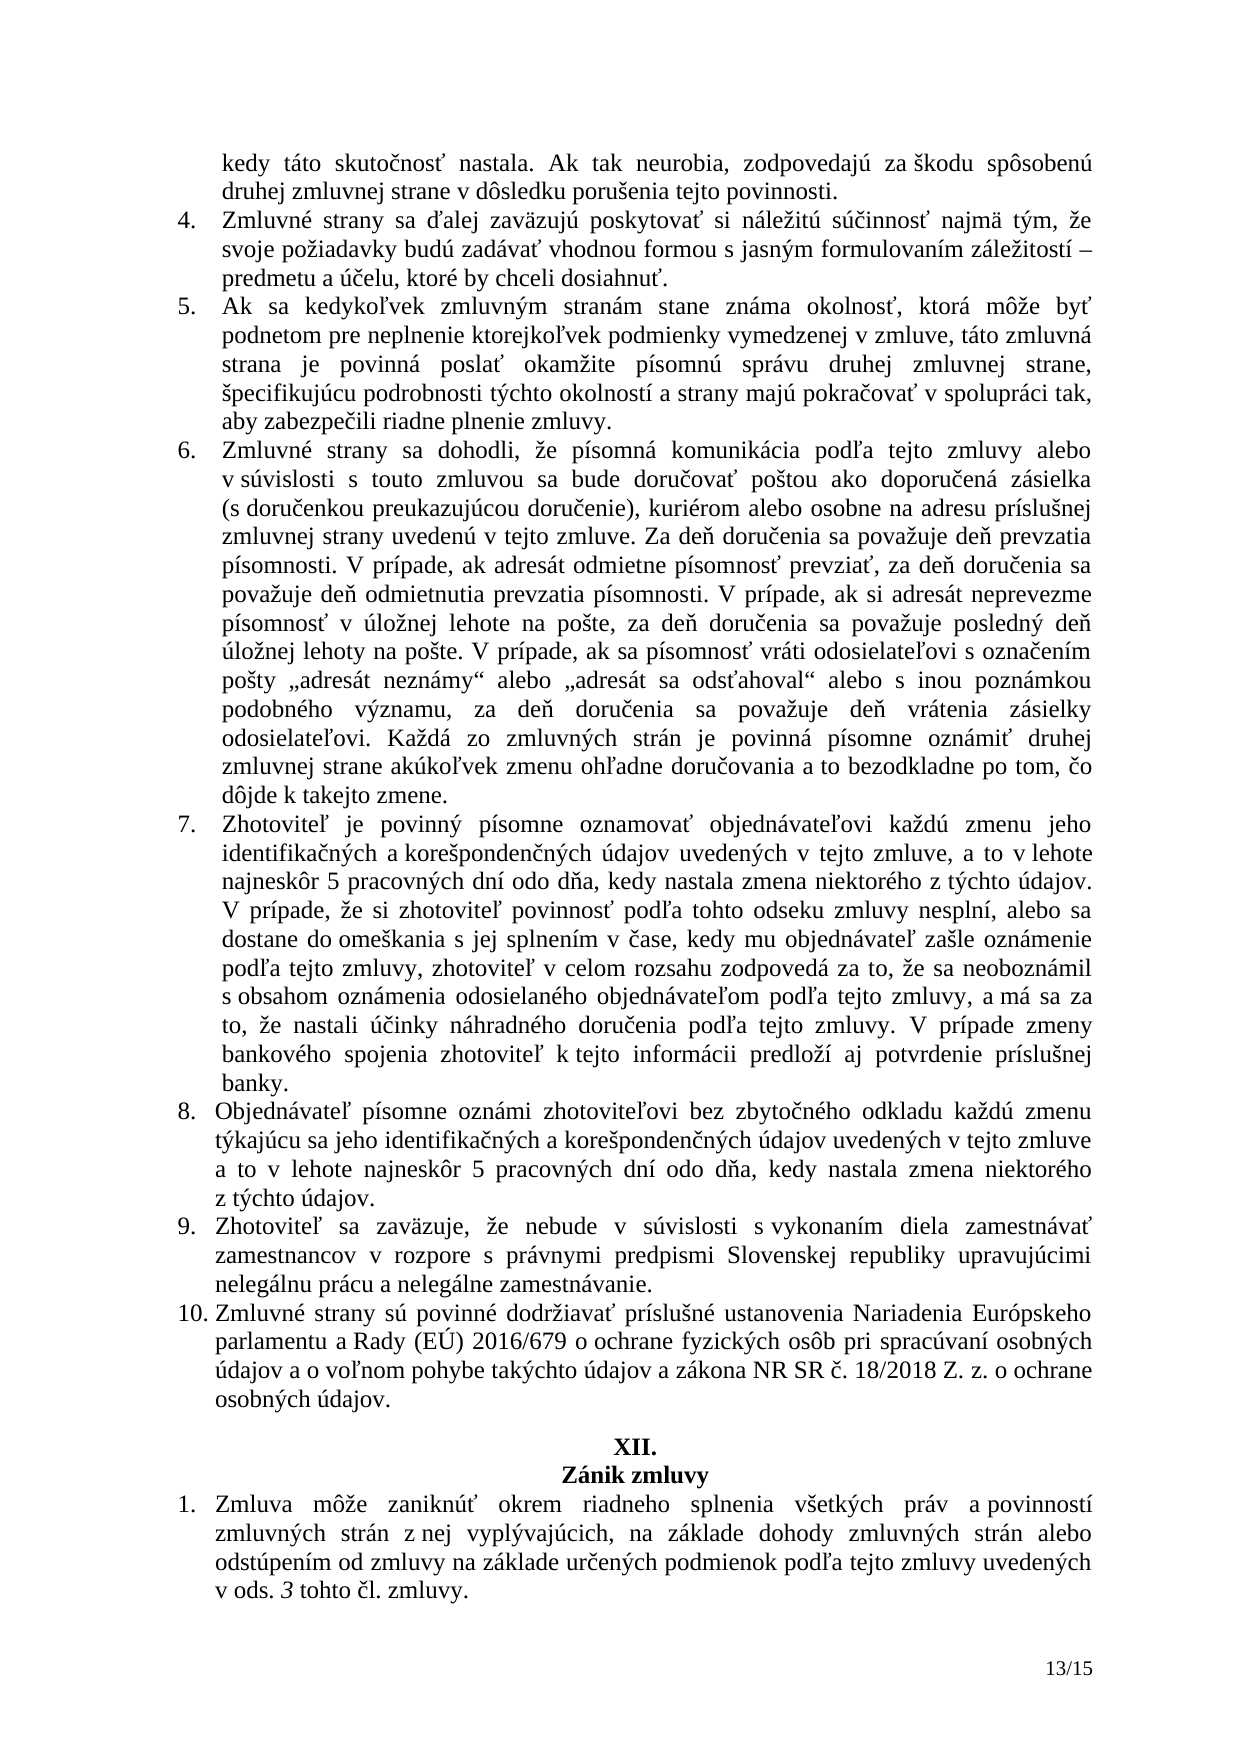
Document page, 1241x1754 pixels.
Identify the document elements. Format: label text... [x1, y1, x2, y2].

list Ak sa kedykoľvek zmluvným stranám stane známa okolnosť, ktorá môže byť podnetom pre neplnenie ktorejkoľvek podmienky vymedzenej v zmluve, táto zmluvná strana je povinná poslať okamžite písomnú správu druhej zmluvnej strane, špecifikujúcu podrobnosti týchto okolností a strany majú pokračovať v spolupráci tak, aby zabezpečili riadne plnenie zmluvy. [177, 291, 1092, 435]
list Zhotoviteľ sa zaväzuje, že nebude v súvislosti s vykonaním diela zamestnávať zamestnancov v rozpore s právnymi predpismi Slovenskej republiky upravujúcimi nelegálnu prácu a nelegálne zamestnávanie. [177, 1211, 1092, 1298]
text Zánik zmluvy [177, 1461, 1092, 1489]
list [177, 148, 1092, 205]
list Zmluvné strany sa dohodli, že písomná komunikácia podľa tejto zmluvy alebo v súvislosti s touto zmluvou sa bude doručovať poštou ako doporučená zásielka (s doručenkou preukazujúcou doručenie), kuriérom alebo osobne na adresu príslušnej zmluvnej strany uvedenú v tejto zmluve. Za deň doručenia sa považuje deň prevzatia písomnosti. V prípade, ak adresát odmietne písomnosť prevziať, za deň doručenia sa považuje deň odmietnutia prevzatia písomnosti. V prípade, ak si adresát neprevezme písomnosť v úložnej lehote na pošte, za deň doručenia sa považuje posledný deň úložnej lehoty na pošte. V prípade, ak sa písomnosť vráti odosielateľovi s označením pošty „adresát neznámy“ alebo „adresát sa odsťahoval“ alebo s inou poznámkou podobného významu, za deň doručenia sa považuje deň vrátenia zásielky odosielateľovi. Každá zo zmluvných strán je povinná písomne oznámiť druhej zmluvnej strane akúkoľvek zmenu ohľadne doručovania a to bezodkladne po tom, čo dôjde k takejto zmene. [177, 435, 1092, 809]
list Zhotoviteľ je povinný písomne oznamovať objednávateľovi každú zmenu jeho identifikačných a korešpondenčných údajov uvedených v tejto zmluve, a to v lehote najneskôr 5 pracovných dní odo dňa, kedy nastala zmena niektorého z týchto údajov. V prípade, že si zhotoviteľ povinnosť podľa tohto odseku zmluvy nesplní, alebo sa dostane do omeškania s jej splnením v čase, kedy mu objednávateľ zašle oznámenie podľa tejto zmluvy, zhotoviteľ v celom rozsahu zodpovedá za to, že sa neoboznámil s obsahom oznámenia odosielaného objednávateľom podľa tejto zmluvy, a má sa za to, že nastali účinky náhradného doručenia podľa tejto zmluvy. V prípade zmeny bankového spojenia zhotoviteľ k tejto informácii predloží aj potvrdenie príslušnej banky. [177, 809, 1092, 1096]
list Zmluvné strany sú povinné dodržiavať príslušné ustanovenia Nariadenia Európskeho parlamentu a Rady (EÚ) 2016/679 o ochrane fyzických osôb pri spracúvaní osobných údajov a o voľnom pohybe takýchto údajov a zákona NR SR č. 18/2018 Z. z. o ochrane osobných údajov. [177, 1298, 1092, 1413]
text XII. [177, 1432, 1092, 1461]
list Objednávateľ písomne oznámi zhotoviteľovi bez zbytočného odkladu každú zmenu týkajúcu sa jeho identifikačných a korešpondenčných údajov uvedených v tejto zmluve a to v lehote najneskôr 5 pracovných dní odo dňa, kedy nastala zmena niektorého z týchto údajov. [177, 1096, 1092, 1211]
list Zmluvné strany sa ďalej zaväzujú poskytovať si náležitú súčinnosť najmä tým, že svoje požiadavky budú zadávať vhodnou formou s jasným formulovaním záležitostí – predmetu a účelu, ktoré by chceli dosiahnuť. [177, 205, 1092, 291]
list Zmluva môže zaniknúť okrem riadneho splnenia všetkých práv a povinností zmluvných strán z nej vyplývajúcich, na základe dohody zmluvných strán alebo odstúpením od zmluvy na základe určených podmienok podľa tejto zmluvy uvedených v ods. 3 tohto čl. zmluvy. [177, 1489, 1092, 1604]
